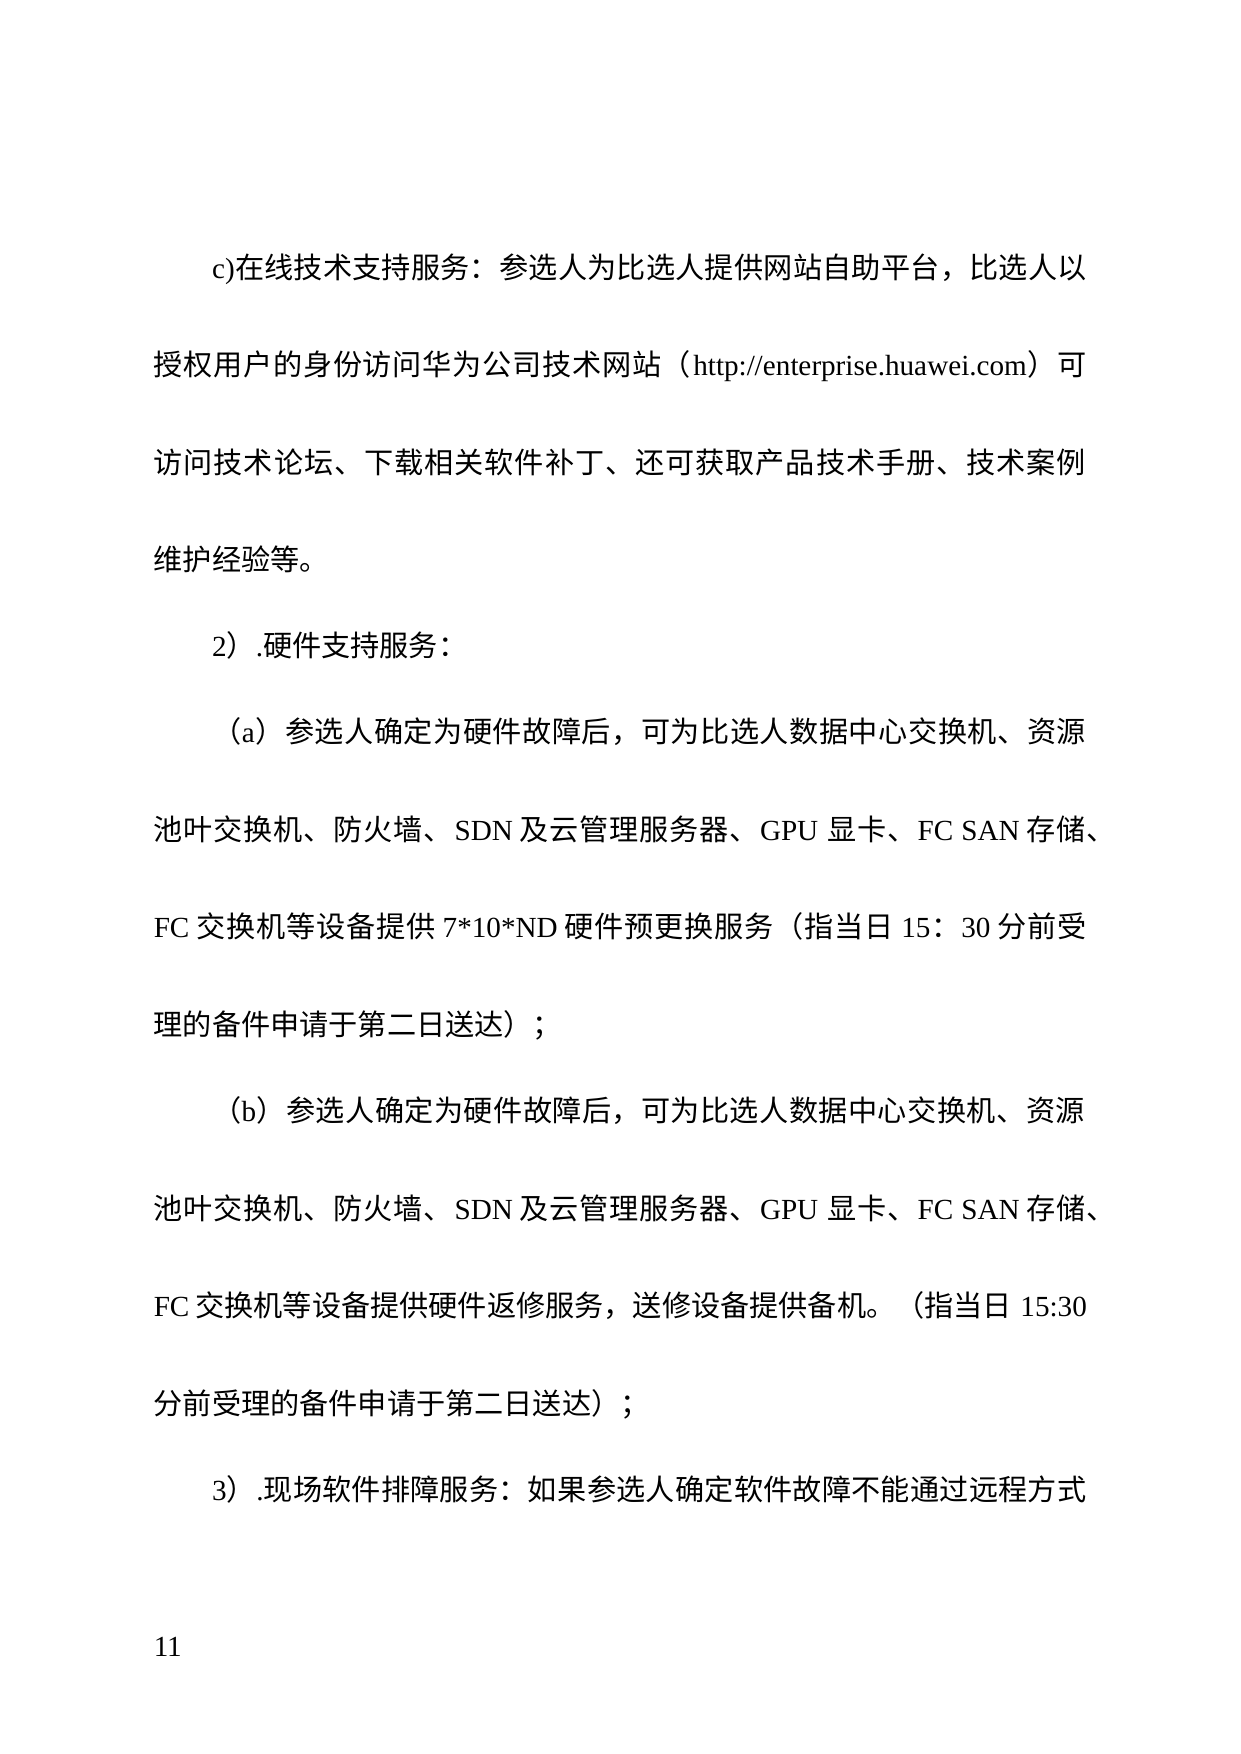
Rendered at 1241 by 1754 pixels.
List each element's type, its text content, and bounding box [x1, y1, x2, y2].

list c)在线技术支持服务：参选人为比选人提供网站自助平台，比选人以授权用户的身份访问华为公司技术网站（http://enterprise.huawei.com）可访问技术论坛、下载相关软件补丁、还可获取产品技术手册、技术案例、维护经验等。 [153, 233, 1087, 590]
list （a）参选人确定为硬件故障后，可为比选人数据中心交换机、资源池叶交换机、防火墙、SDN及云管理服务器、GPU 显卡、FC SAN存储、FC交换机等设备提供7*10*ND硬件预更换服务（指当日15：30分前受理的备件申请于第二日送达）； [153, 698, 1087, 1055]
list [153, 1455, 1087, 1520]
list 2）.硬件支持服务： [153, 612, 1087, 677]
list （b）参选人确定为硬件故障后，可为比选人数据中心交换机、资源池叶交换机、防火墙、SDN及云管理服务器、GPU 显卡、FC SAN存储、FC交换机等设备提供硬件返修服务，送修设备提供备机。（指当日15:30分前受理的备件申请于第二日送达）； [153, 1076, 1087, 1434]
